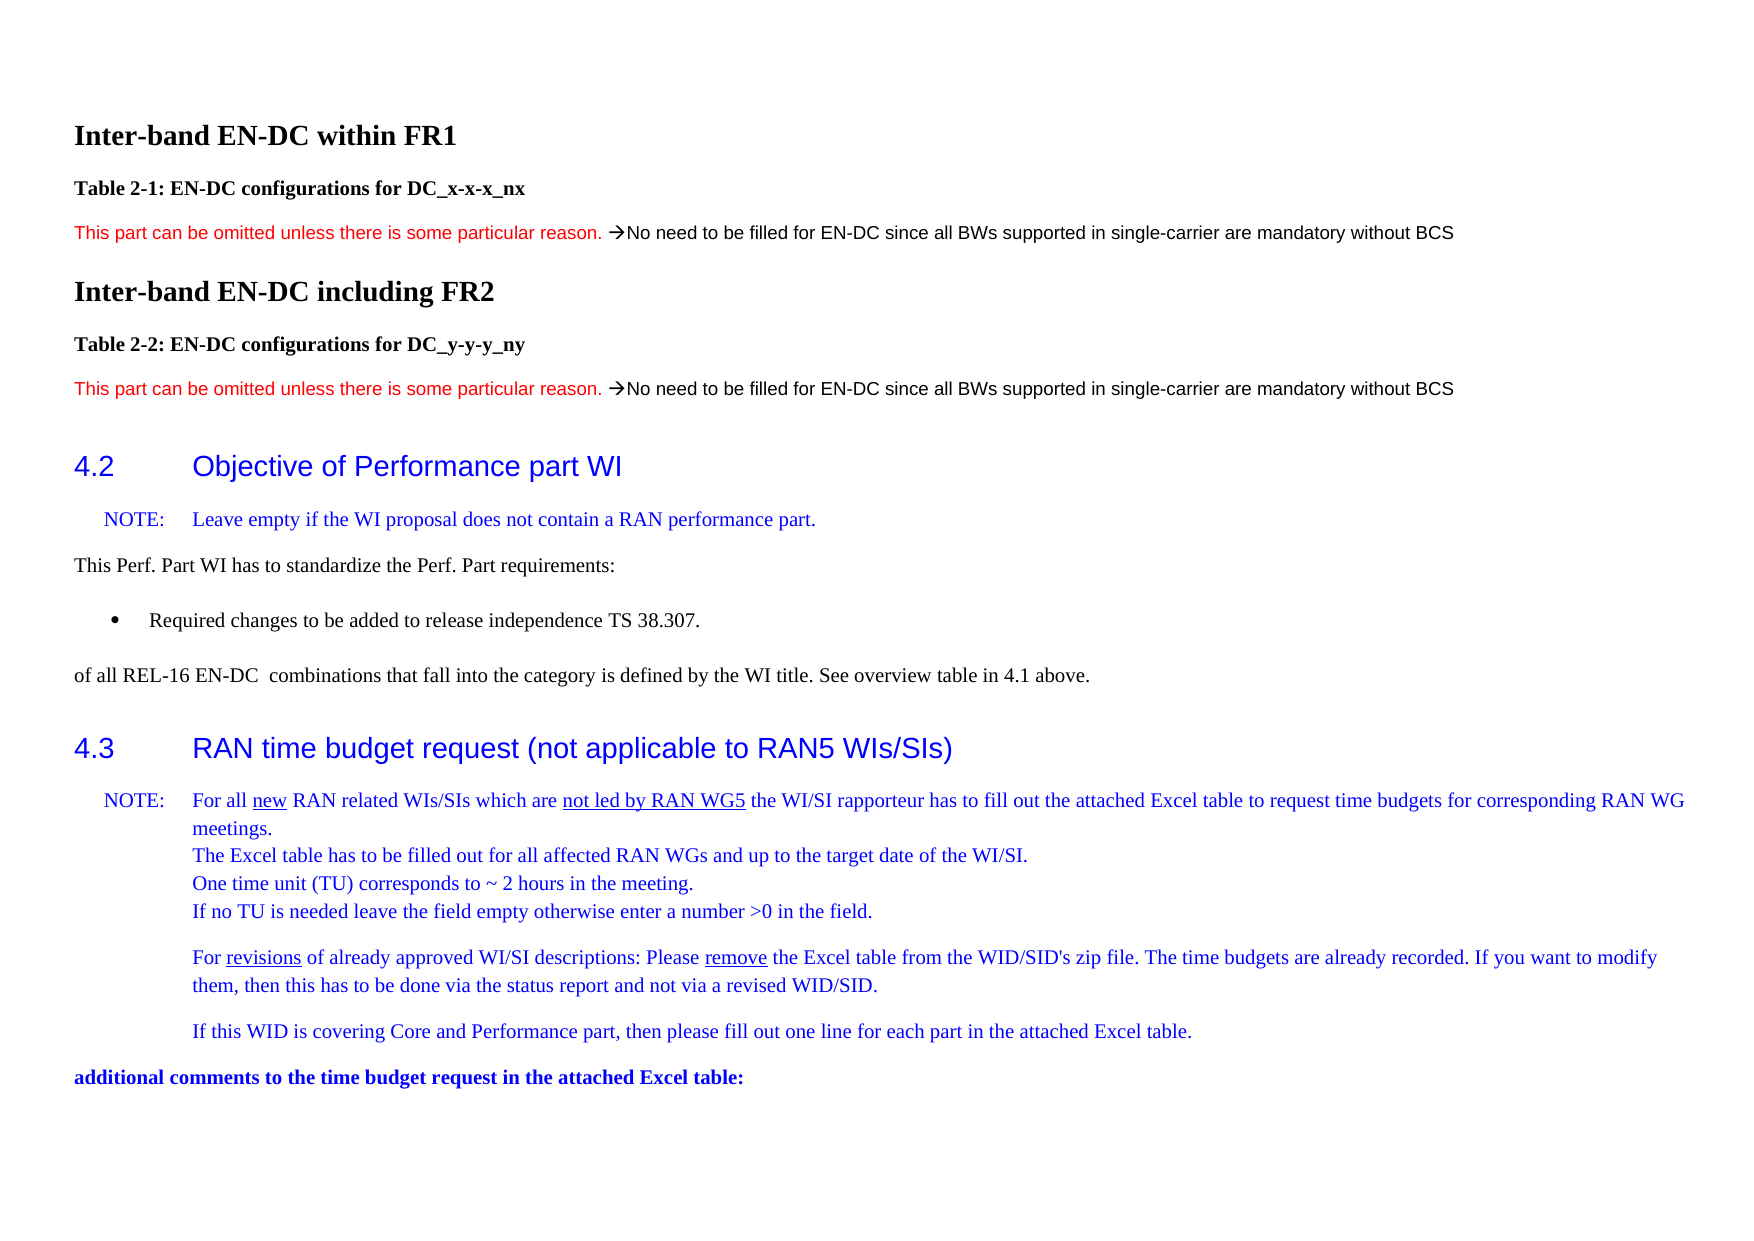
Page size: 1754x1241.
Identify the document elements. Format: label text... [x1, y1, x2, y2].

subtitle 4.2 Objective of Performance part WI [74, 449, 1695, 483]
text NOTE: For all new RAN related WIs/SIs which are not led by RAN WG5 the WI/SI rapporteur has to fill out the attached Excel table to request time budgets for corresponding RAN WG meetings. The Excel table has to be filled out for all affected RAN WGs and up to the target date of the WI/SI. One time unit (TU) corresponds to ~ 2 hours in the meeting. If no TU is needed leave the field empty otherwise enter a number >0 in the field. [103, 788, 1695, 923]
text NOTE: Leave empty if the WI proposal does not contain a RAN performance part. [103, 506, 1695, 531]
text Inter-band EN-DC including FR2 [74, 274, 1695, 308]
text This Perf. Part WI has to standardize the Perf. Part requirements: [74, 553, 1695, 577]
text This part can be omitted unless there is some particular reason. No need to be filled for EN-DC since all BWs supported in single-carrier are mandatory without BCS [74, 378, 1695, 399]
text Table 2-2: EN-DC configurations for DC_y-y-y_ny [74, 332, 1695, 356]
text additional comments to the time budget request in the attached Excel table: [74, 1065, 1705, 1089]
text This part can be omitted unless there is some particular reason. No need to be filled for EN-DC since all BWs supported in single-carrier are mandatory without BCS [74, 222, 1695, 243]
text If this WID is covering Core and Performance part, then please fill out one line for each part in the attached Excel table. [103, 1019, 1695, 1043]
text For revisions of already approved WI/SI descriptions: Please remove the Excel table from the WID/SID's zip file. The time budgets are already recorded. If you want to modify them, then this has to be done via the status report and not via a revised WID/SID. [103, 945, 1695, 997]
subtitle 4.3 RAN time budget request (not applicable to RAN5 WIs/SIs) [74, 731, 1695, 764]
text Table 2-1: EN-DC configurations for DC_x-x-x_nx [74, 175, 1695, 199]
text Inter-band EN-DC within FR1 [74, 118, 1695, 152]
list Required changes to be added to release independence TS 38.307. [111, 608, 1695, 632]
text of all REL-16 EN-DC combinations that fall into the category is defined by the WI title. See overview table in 4.1 above. [74, 663, 1695, 687]
